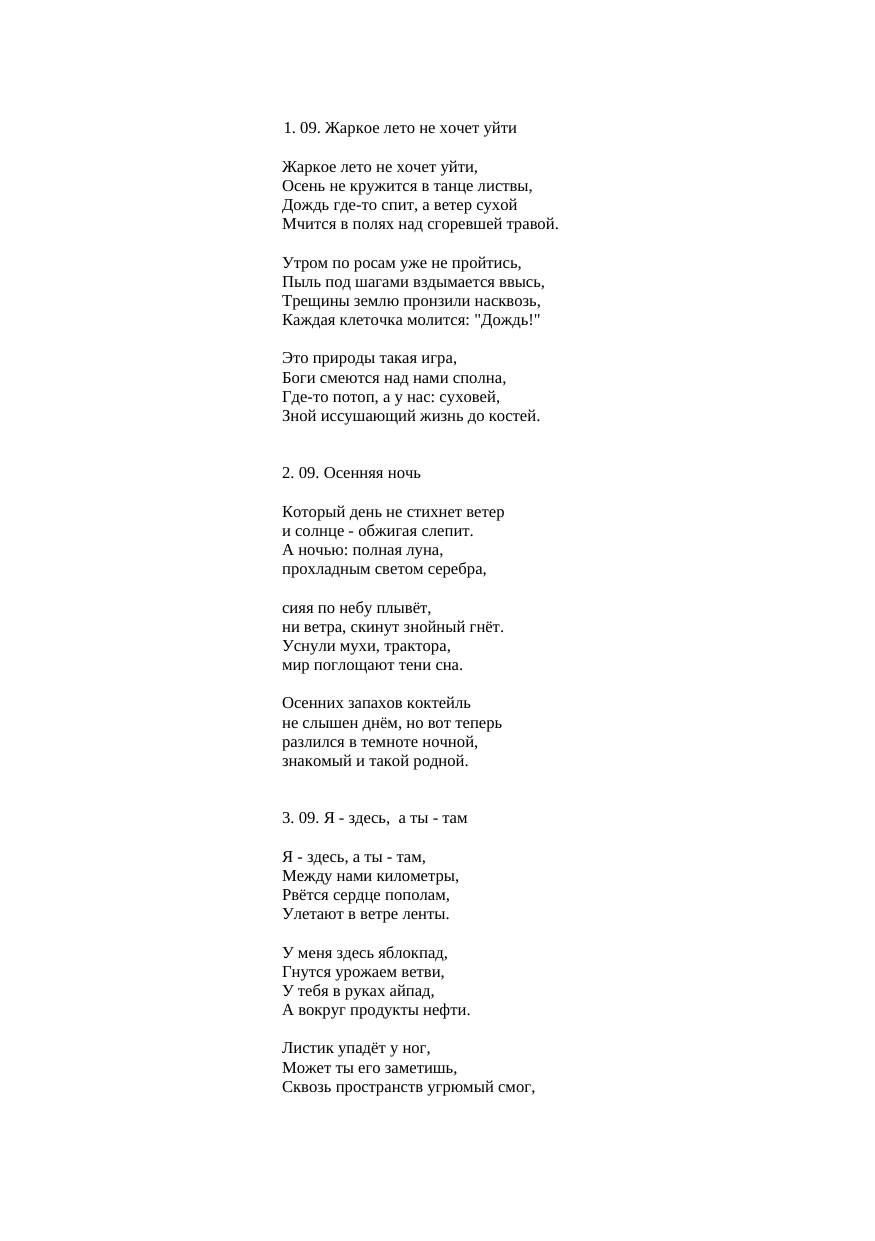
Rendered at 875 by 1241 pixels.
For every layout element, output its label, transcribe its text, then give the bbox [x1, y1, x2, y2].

list Пыль под шагами вздымается ввысь, [282, 272, 799, 291]
list Улетают в ветре ленты. [282, 904, 799, 923]
list Где-то потоп, а у нас: суховей, [282, 387, 799, 406]
list Мчится в полях над сгоревшей травой. [282, 214, 799, 233]
list А вокруг продукты нефти. [282, 1000, 799, 1019]
list У меня здесь яблокпад, [282, 942, 799, 962]
list знакомый и такой родной. [282, 751, 799, 770]
list Гнутся урожаем ветви, [282, 962, 799, 981]
list Осенних запахов коктейль [282, 693, 799, 712]
list Осень не кружится в танце листвы, [282, 176, 799, 195]
list Жаркое лето не хочет уйти, [282, 157, 799, 176]
list 1. 09. Жаркое лето не хочет уйти [75, 118, 799, 137]
list Утром по росам уже не пройтись, [282, 252, 799, 272]
list разлился в темноте ночной, [282, 732, 799, 751]
list Каждая клеточка молится: "Дождь!" [282, 310, 799, 329]
list 3. 09. Я - здесь, а ты - там [282, 808, 799, 827]
list прохладным светом серебра, [282, 559, 799, 578]
list Трещины землю пронзили насквозь, [282, 291, 799, 310]
list Уснули мухи, трактора, [282, 636, 799, 655]
list А ночью: полная луна, [282, 540, 799, 559]
list Дождь где-то спит, а ветер сухой [282, 195, 799, 214]
list 2. 09. Осенняя ночь [282, 463, 799, 482]
list Может ты его заметишь, [282, 1057, 799, 1077]
list ни ветра, скинут знойный гнёт. [282, 617, 799, 636]
list и солнце - обжигая слепит. [282, 521, 799, 540]
list Который день не стихнет ветер [282, 502, 799, 521]
list Зной иссушающий жизнь до костей. [282, 406, 799, 425]
list Листик упадёт у ног, [282, 1038, 799, 1057]
list мир поглощают тени сна. [282, 655, 799, 674]
list Я - здесь, а ты - там, [282, 847, 799, 866]
list У тебя в руках айпад, [282, 981, 799, 1000]
list Рвётся сердце пополам, [282, 885, 799, 904]
list Сквозь пространств угрюмый смог, [282, 1077, 799, 1096]
list Это природы такая игра, [282, 348, 799, 367]
list сияя по небу плывёт, [282, 597, 799, 617]
list не слышен днём, но вот теперь [282, 712, 799, 732]
list Между нами километры, [282, 866, 799, 885]
list Боги смеются над нами сполна, [282, 367, 799, 387]
